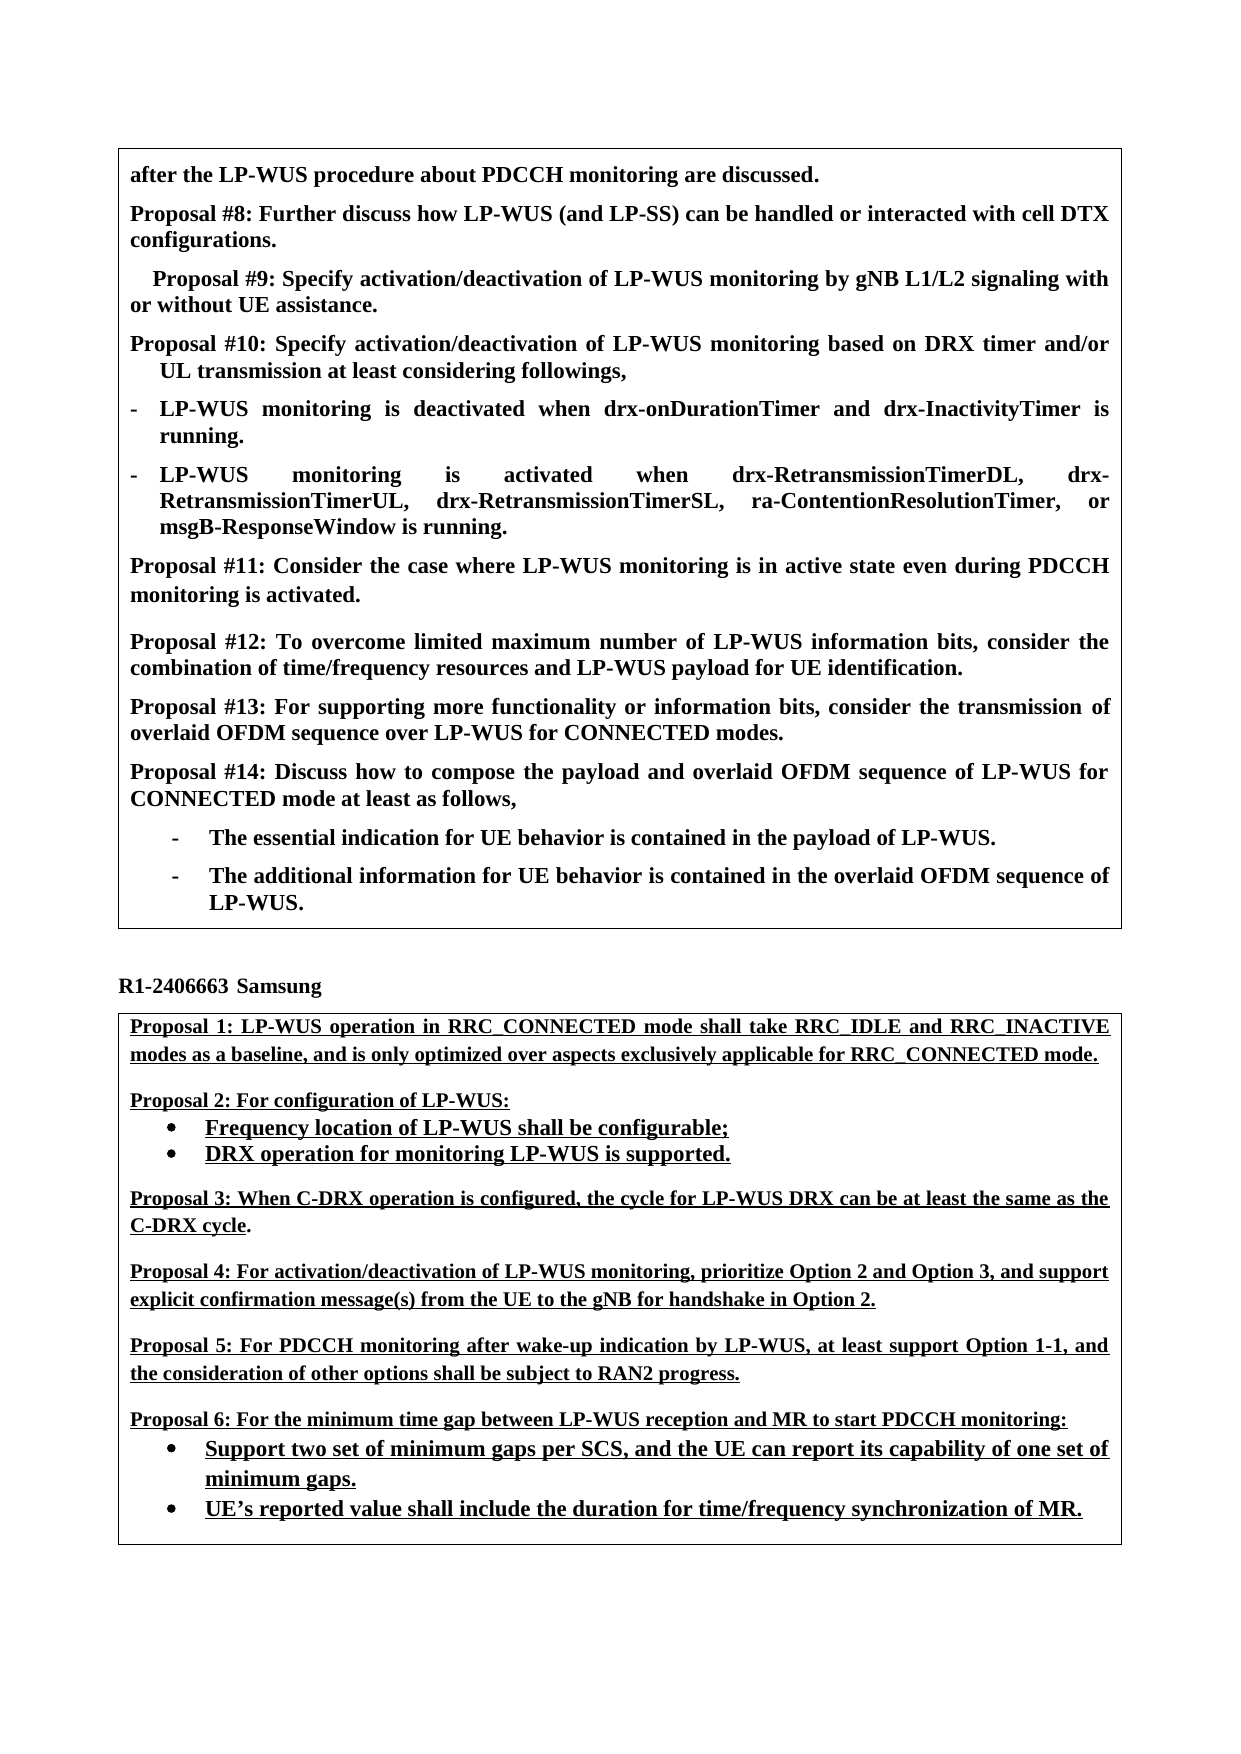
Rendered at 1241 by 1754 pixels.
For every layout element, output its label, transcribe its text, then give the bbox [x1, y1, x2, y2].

subtitle R1-2406663 Samsung [118, 973, 1122, 998]
table_header Proposal 1: LP-WUS operation in RRC_CONNECTED mode shall take RRC_IDLE and RRC_INACTIVE modes as a baseline, and is only optimized over aspects exclusively applicable for RRC_CONNECTED mode. Proposal 2: For configuration of LP-WUS: Frequency location of LP-WUS shall be configurable; DRX operation for monitoring LP-WUS is supported. Proposal 3: When C-DRX operation is configured, the cycle for LP-WUS DRX can be at least the same as the C-DRX cycle. Proposal 4: For activation/deactivation of LP-WUS monitoring, prioritize Option 2 and Option 3, and support explicit confirmation message(s) from the UE to the gNB for handshake in Option 2. Proposal 5: For PDCCH monitoring after wake-up indication by LP-WUS, at least support Option 1-1, and the consideration of other options shall be subject to RAN2 progress. Proposal 6: For the minimum time gap between LP-WUS reception and MR to start PDCCH monitoring: Support two set of minimum gaps per SCS, and the UE can report its capability of one set of minimum gaps. UE’s reported value shall include the duration for time/frequency synchronization of MR. [119, 1014, 1121, 1544]
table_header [119, 149, 1121, 928]
